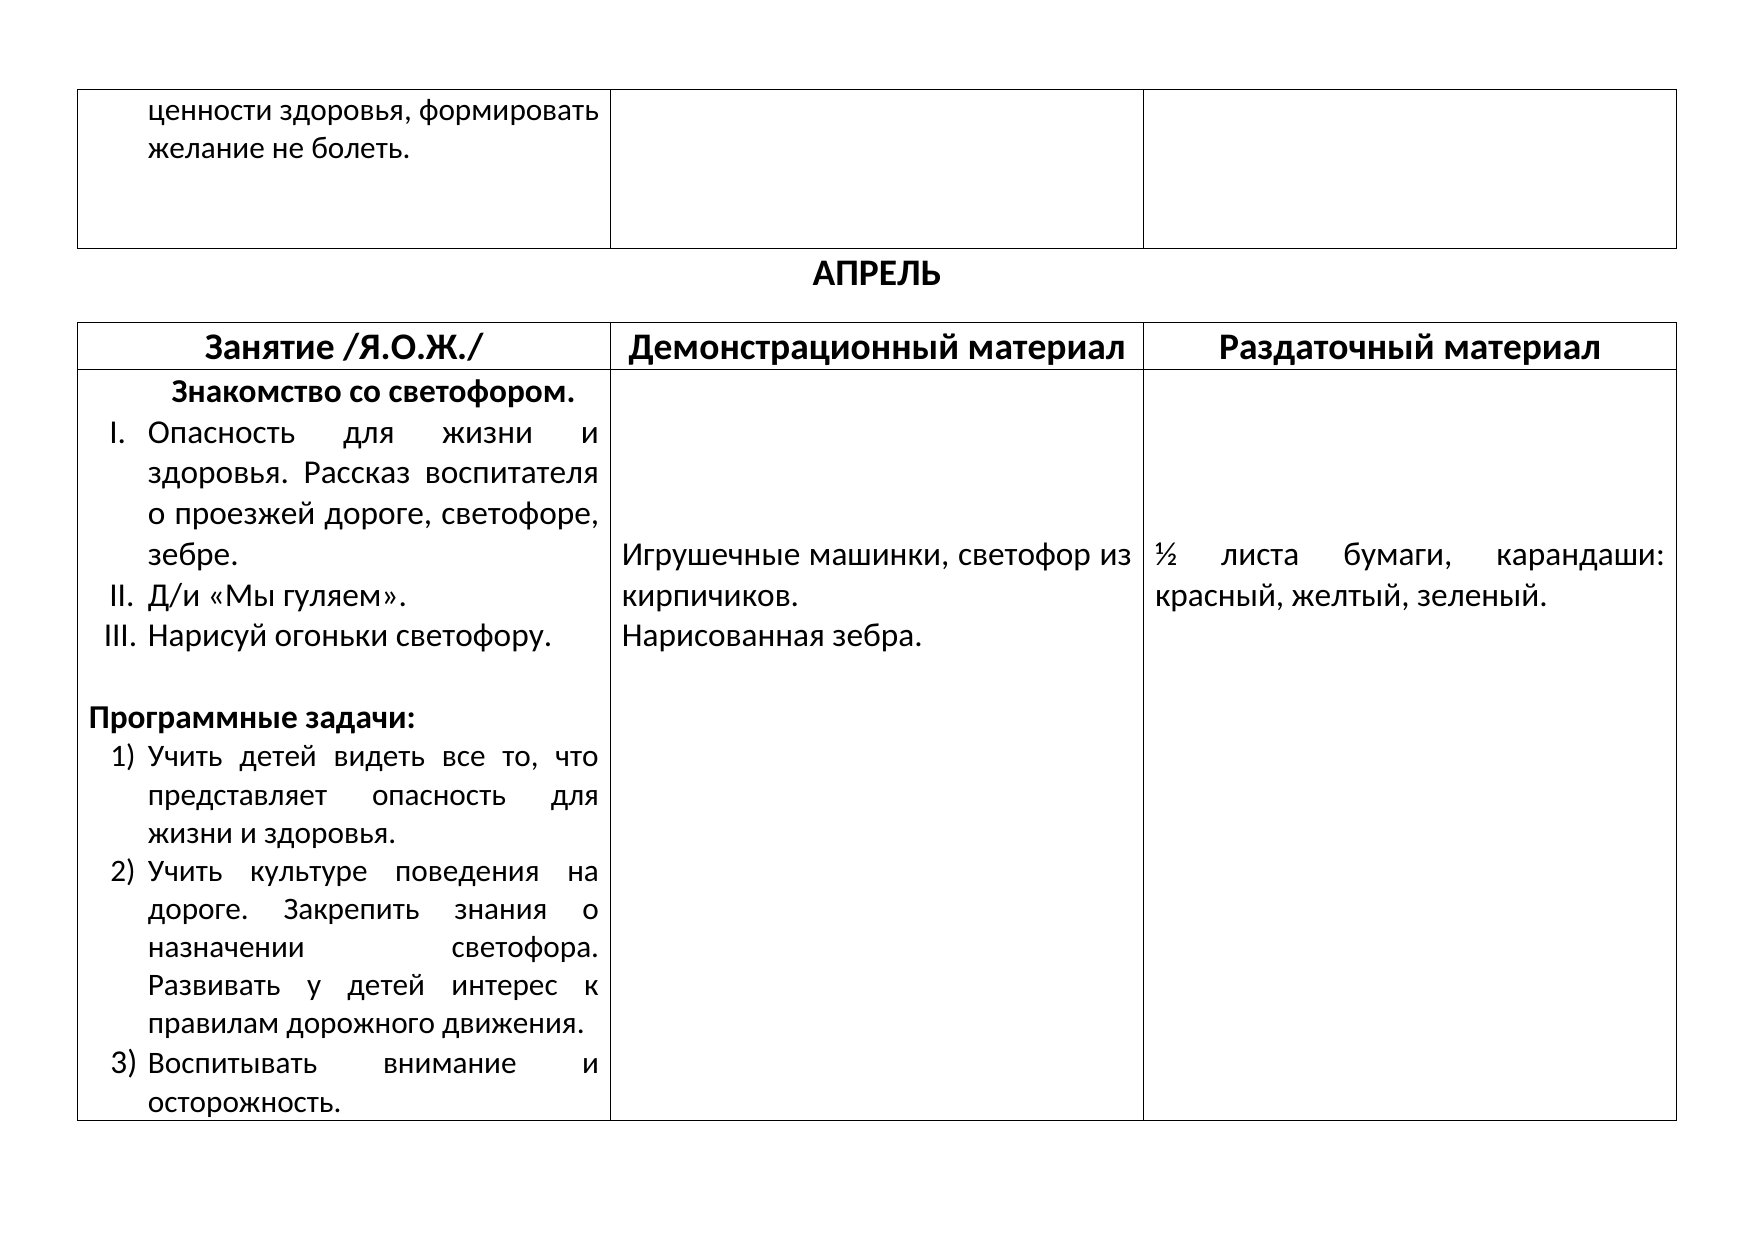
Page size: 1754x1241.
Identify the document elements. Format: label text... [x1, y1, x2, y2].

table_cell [1144, 370, 1676, 1120]
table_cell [611, 370, 1143, 1120]
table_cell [78, 370, 610, 1120]
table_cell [611, 90, 1143, 247]
table_header Занятие /Я.О.Ж./ [78, 323, 610, 369]
table_header Демонстрационный материал [611, 323, 1143, 369]
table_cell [1144, 90, 1676, 247]
table_header Раздаточный материал [1144, 323, 1676, 369]
text АПРЕЛЬ [89, 249, 1665, 294]
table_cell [78, 90, 610, 247]
